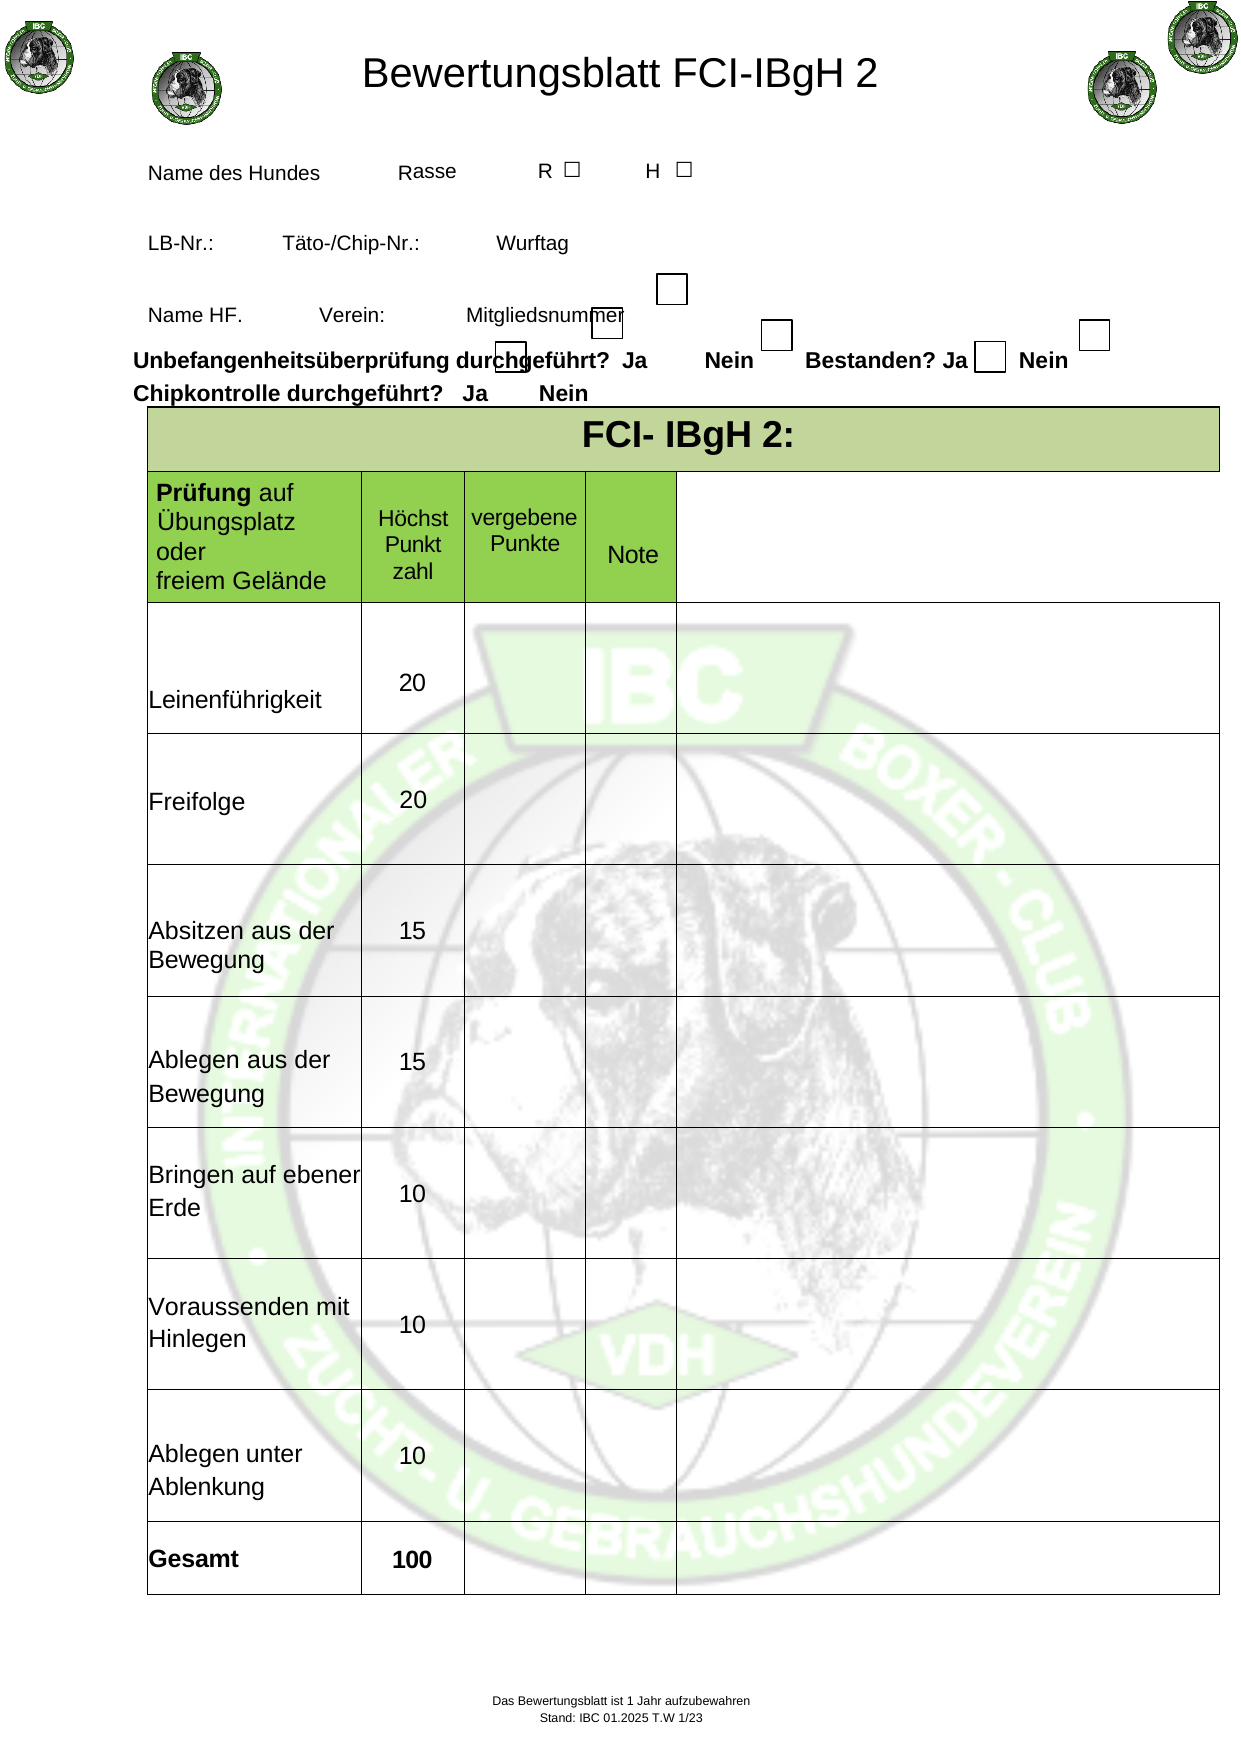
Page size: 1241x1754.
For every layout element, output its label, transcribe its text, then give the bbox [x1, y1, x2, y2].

picture [1163, 0, 1240, 77]
table_cell Gesamt [148, 1522, 361, 1594]
table_cell [677, 865, 1219, 996]
table_cell 15 [362, 997, 464, 1127]
table_cell 15 [362, 865, 464, 996]
title Name des Hundes Rasse R H [148, 155, 1093, 187]
table_cell Leinenführigkeit [148, 603, 361, 733]
picture [147, 51, 225, 128]
table_cell Höchst Punkt zahl [362, 472, 464, 602]
table_cell Bringen auf ebener Erde [148, 1128, 361, 1258]
table_cell [677, 1259, 1219, 1389]
table_cell Prüfung auf Übungsplatz oder freiem Gelände [148, 472, 361, 602]
table_cell [586, 603, 676, 733]
table_cell [465, 603, 585, 733]
table_cell [677, 603, 1219, 733]
table_cell [677, 734, 1219, 864]
table_cell [465, 865, 585, 996]
text Name HF. Verein: Mitgliedsnummer [148, 303, 1069, 327]
table_cell [465, 1522, 585, 1594]
table_cell Voraussenden mit Hinlegen [148, 1259, 361, 1389]
table_cell Ablegen unter Ablenkung [148, 1390, 361, 1521]
table_cell vergebene Punkte [465, 472, 585, 602]
table_cell Absitzen aus der Bewegung [148, 865, 361, 996]
table_cell [465, 1259, 585, 1389]
table_cell [586, 997, 676, 1127]
table_cell 20 [362, 603, 464, 733]
table_cell [586, 1259, 676, 1389]
table_cell Freifolge [148, 734, 361, 864]
table_cell [465, 997, 585, 1127]
table_cell 20 [362, 734, 464, 864]
table_cell [677, 1390, 1219, 1521]
table_cell [465, 1390, 585, 1521]
table_cell [677, 1522, 1219, 1594]
table_cell 10 [362, 1128, 464, 1258]
table_header FCI- IBgH 2: [148, 408, 1219, 471]
table_cell [586, 1390, 676, 1521]
table_cell 10 [362, 1390, 464, 1521]
text Chipkontrolle durchgeführt? Ja Nein [133, 380, 1093, 406]
table_cell [465, 734, 585, 864]
table_cell [677, 472, 1220, 602]
text Unbefangenheitsüberprüfung durchgeführt? Ja Nein Bestanden? Ja Nein [133, 347, 1093, 374]
picture [0, 19, 77, 97]
table_cell Note [586, 472, 676, 602]
table_cell [677, 997, 1219, 1127]
table_cell 100 [362, 1522, 464, 1594]
table_cell [586, 734, 676, 864]
table_cell [586, 865, 676, 996]
table_cell [586, 1128, 676, 1258]
text LB-Nr.: Täto-/Chip-Nr.: Wurftag [148, 231, 1069, 255]
table_cell 10 [362, 1259, 464, 1389]
table_cell [586, 1522, 676, 1594]
table_cell [465, 1128, 585, 1258]
picture [1083, 49, 1160, 127]
table_cell Ablegen aus der Bewegung [148, 997, 361, 1127]
table_cell [677, 1128, 1219, 1258]
